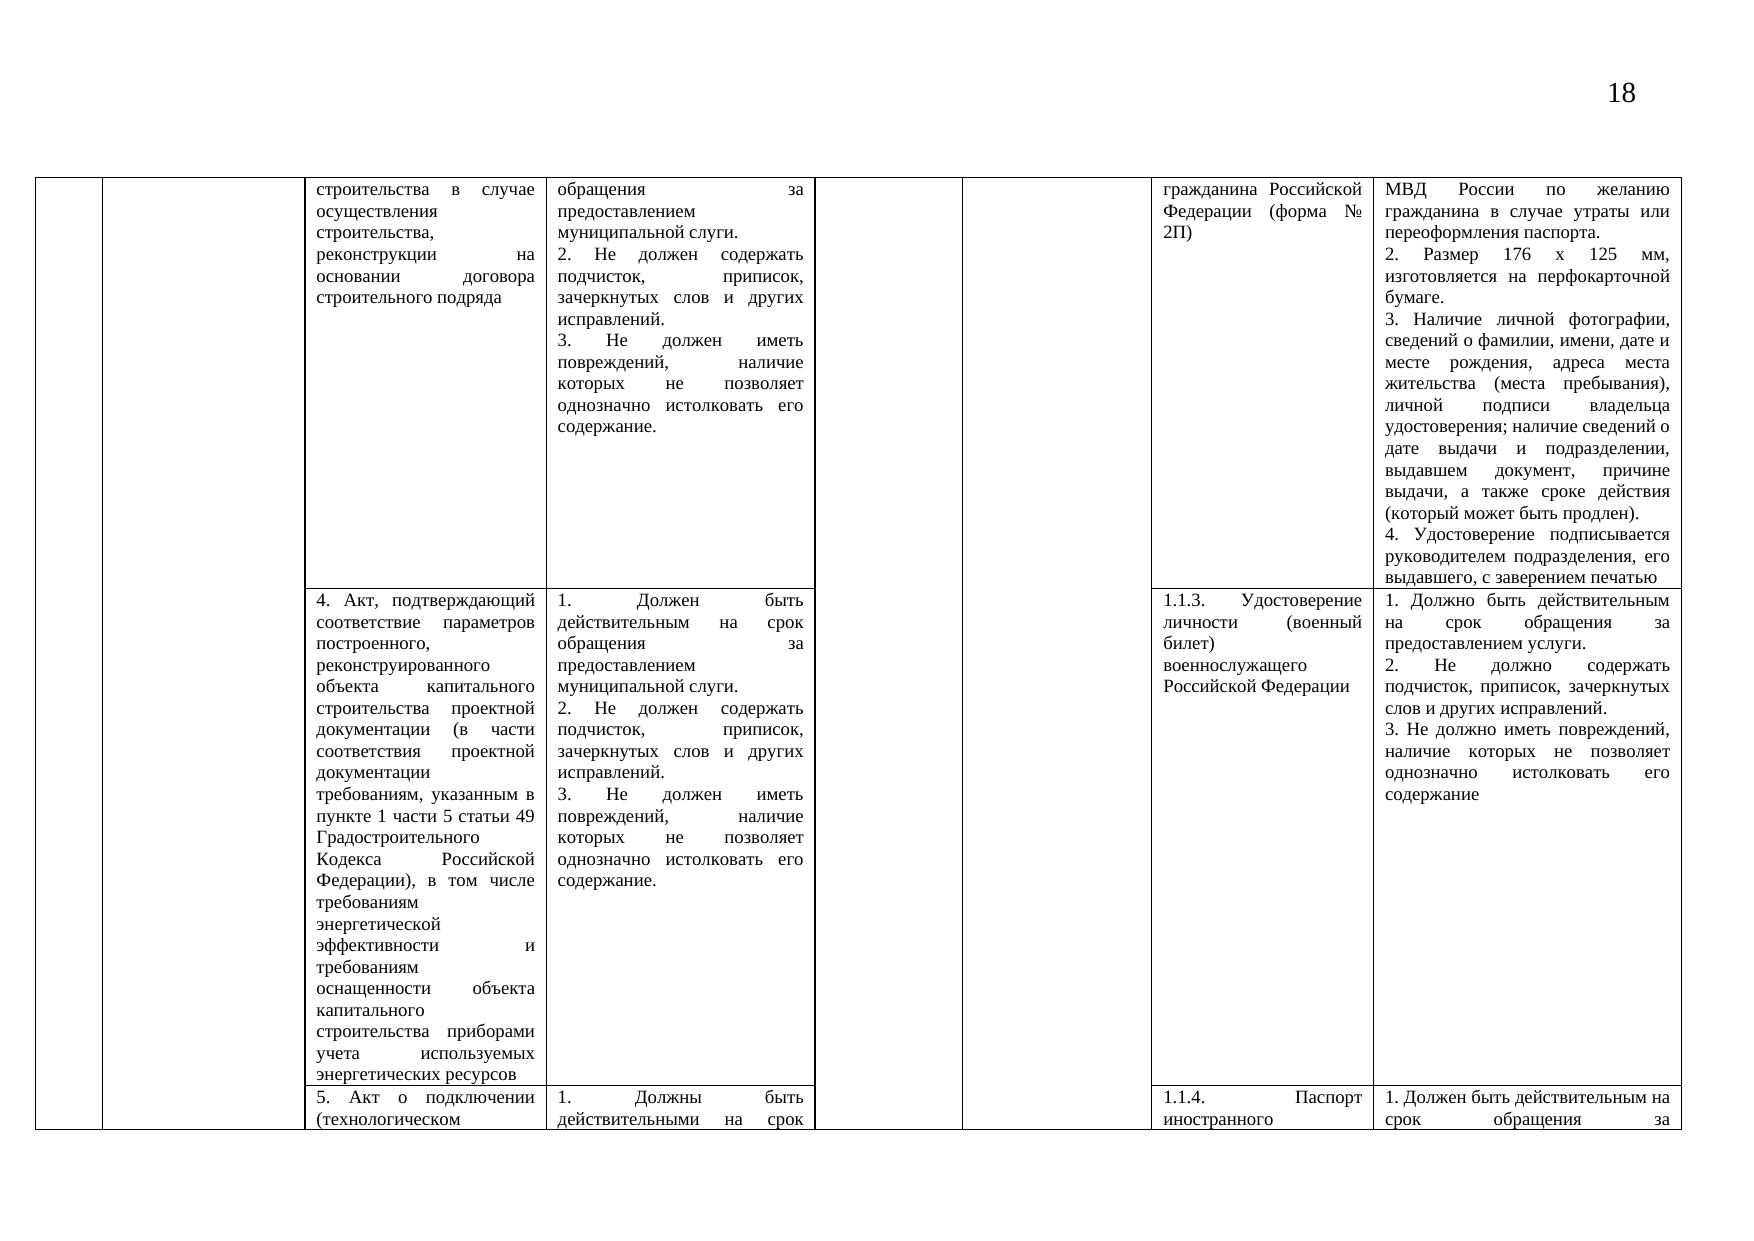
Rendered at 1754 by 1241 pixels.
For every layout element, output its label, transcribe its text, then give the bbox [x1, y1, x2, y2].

table_cell 1.1.3. Удостоверение личности (военный билет) военнослужащего Российской Федерации [1152, 589, 1373, 1085]
table_cell 4. Акт, подтверждающий соответствие параметров построенного, реконструированного объекта капитального строительства проектной документации (в части соответствия проектной документации требованиям, указанным в пункте 1 части 5 статьи 49 Градостроительного Кодекса Российской Федерации), в том числе требованиям энергетической эффективности и требованиям оснащенности объекта капитального строительства приборами учета используемых энергетических ресурсов [306, 589, 546, 1085]
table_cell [306, 178, 546, 588]
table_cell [547, 178, 814, 588]
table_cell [306, 1086, 546, 1129]
table_cell 1. Должно быть действительным на срок обращения за предоставлением услуги. 2. Не должно содержать подчисток, приписок, зачеркнутых слов и других исправлений. 3. Не должно иметь повреждений, наличие которых не позволяет однозначно истолковать его содержание [1374, 589, 1681, 1085]
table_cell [547, 1086, 814, 1129]
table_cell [1374, 178, 1681, 588]
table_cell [1152, 1086, 1373, 1129]
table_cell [1374, 1086, 1681, 1129]
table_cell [1152, 178, 1373, 588]
